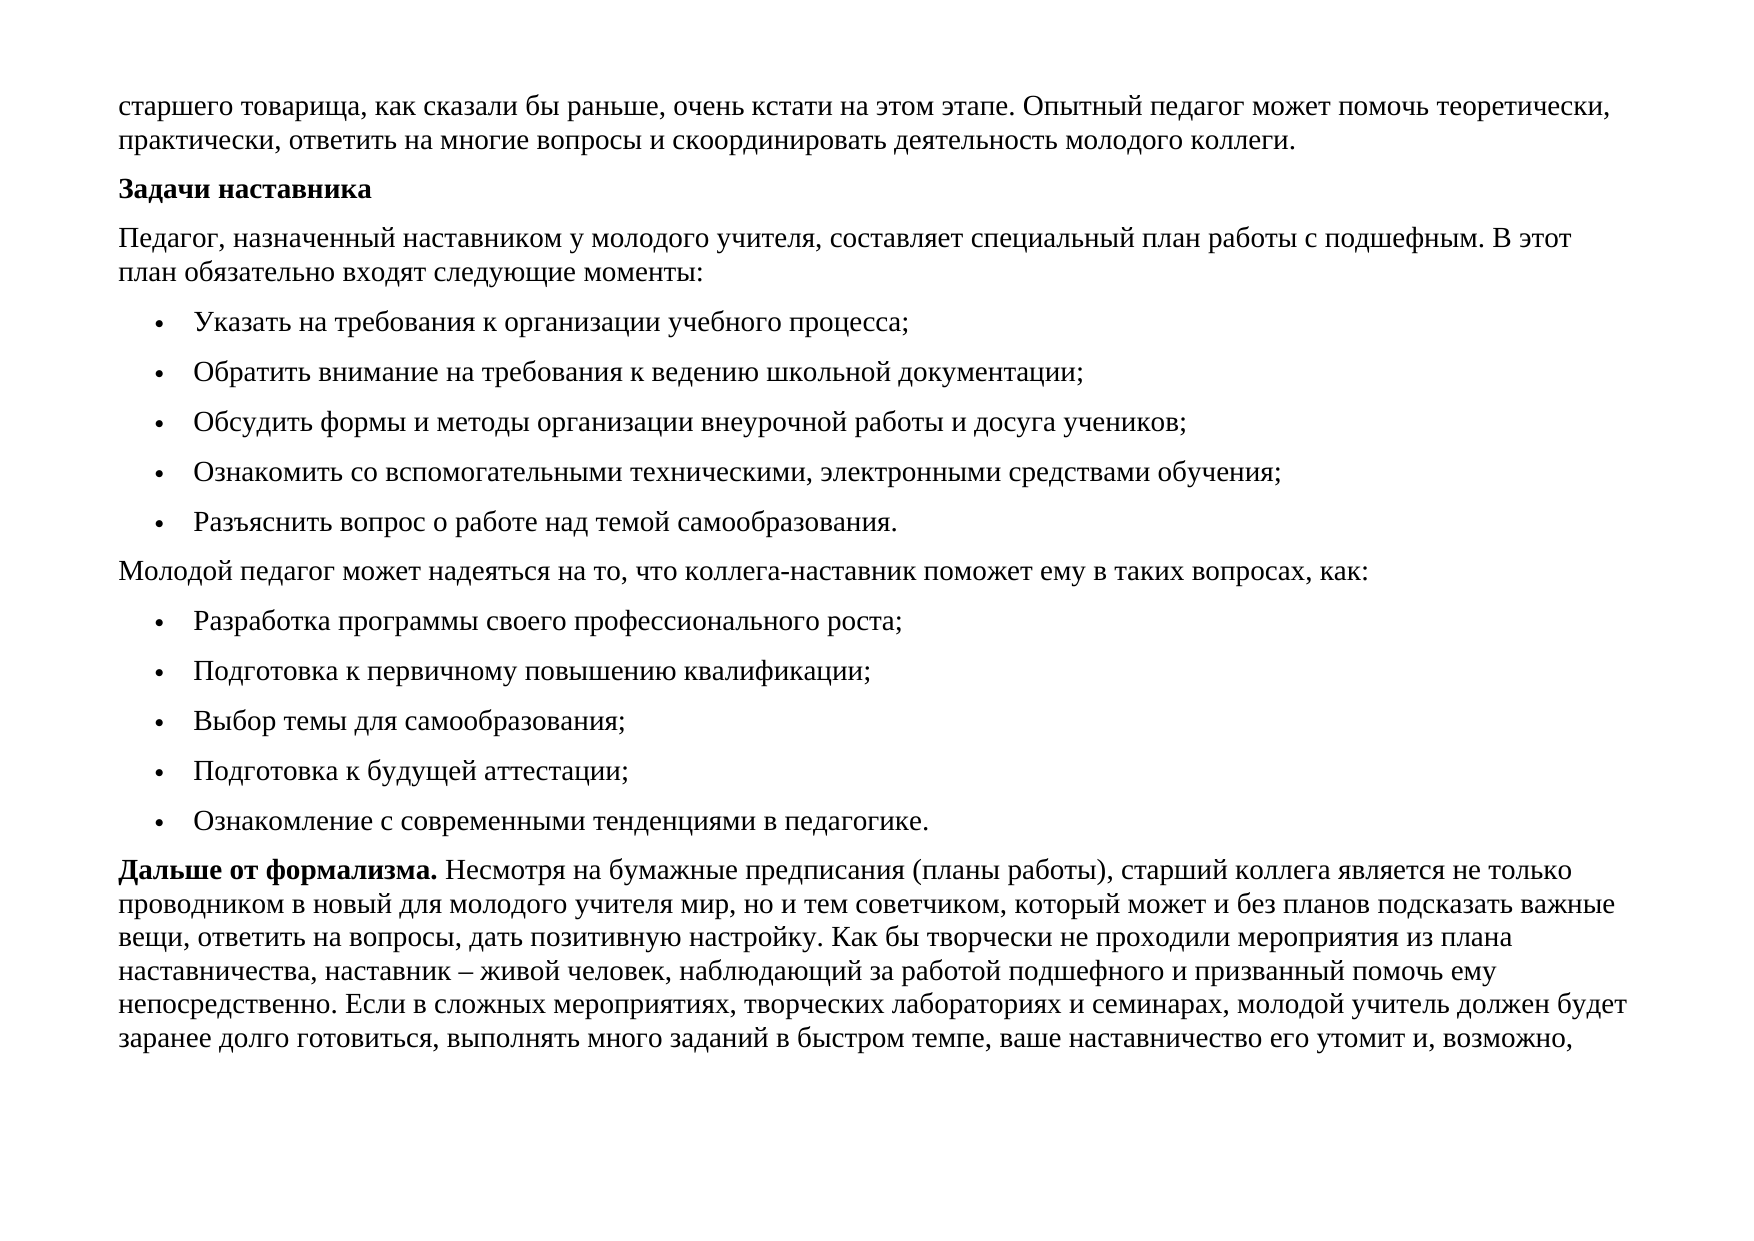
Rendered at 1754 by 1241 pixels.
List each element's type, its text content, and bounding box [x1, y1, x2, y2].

list Указать на требования к организации учебного процесса; [156, 303, 1636, 337]
list Выбор темы для самообразования; [156, 702, 1636, 737]
list Разъяснить вопрос о работе над темой самообразования. [156, 503, 1636, 537]
list Ознакомить со вспомогательными техническими, электронными средствами обучения; [156, 453, 1636, 487]
list Подготовка к первичному повышению квалификации; [156, 652, 1636, 687]
text Педагог, назначенный наставником у молодого учителя, составляет специальный план работы с подшефным. В этот план обязательно входят следующие моменты: [118, 220, 1636, 287]
list Ознакомление с современными тенденциями в педагогике. [156, 802, 1636, 837]
list Подготовка к будущей аттестации; [156, 752, 1636, 787]
text Молодой педагог может надеяться на то, что коллега-наставник поможет ему в таких вопросах, как: [118, 553, 1636, 587]
text Задачи наставника [118, 171, 1636, 205]
list Разработка программы своего профессионального роста; [156, 602, 1636, 637]
list Обсудить формы и методы организации внеурочной работы и досуга учеников; [156, 403, 1636, 437]
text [118, 88, 1636, 156]
list Обратить внимание на требования к ведению школьной документации; [156, 353, 1636, 387]
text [118, 852, 1636, 1053]
